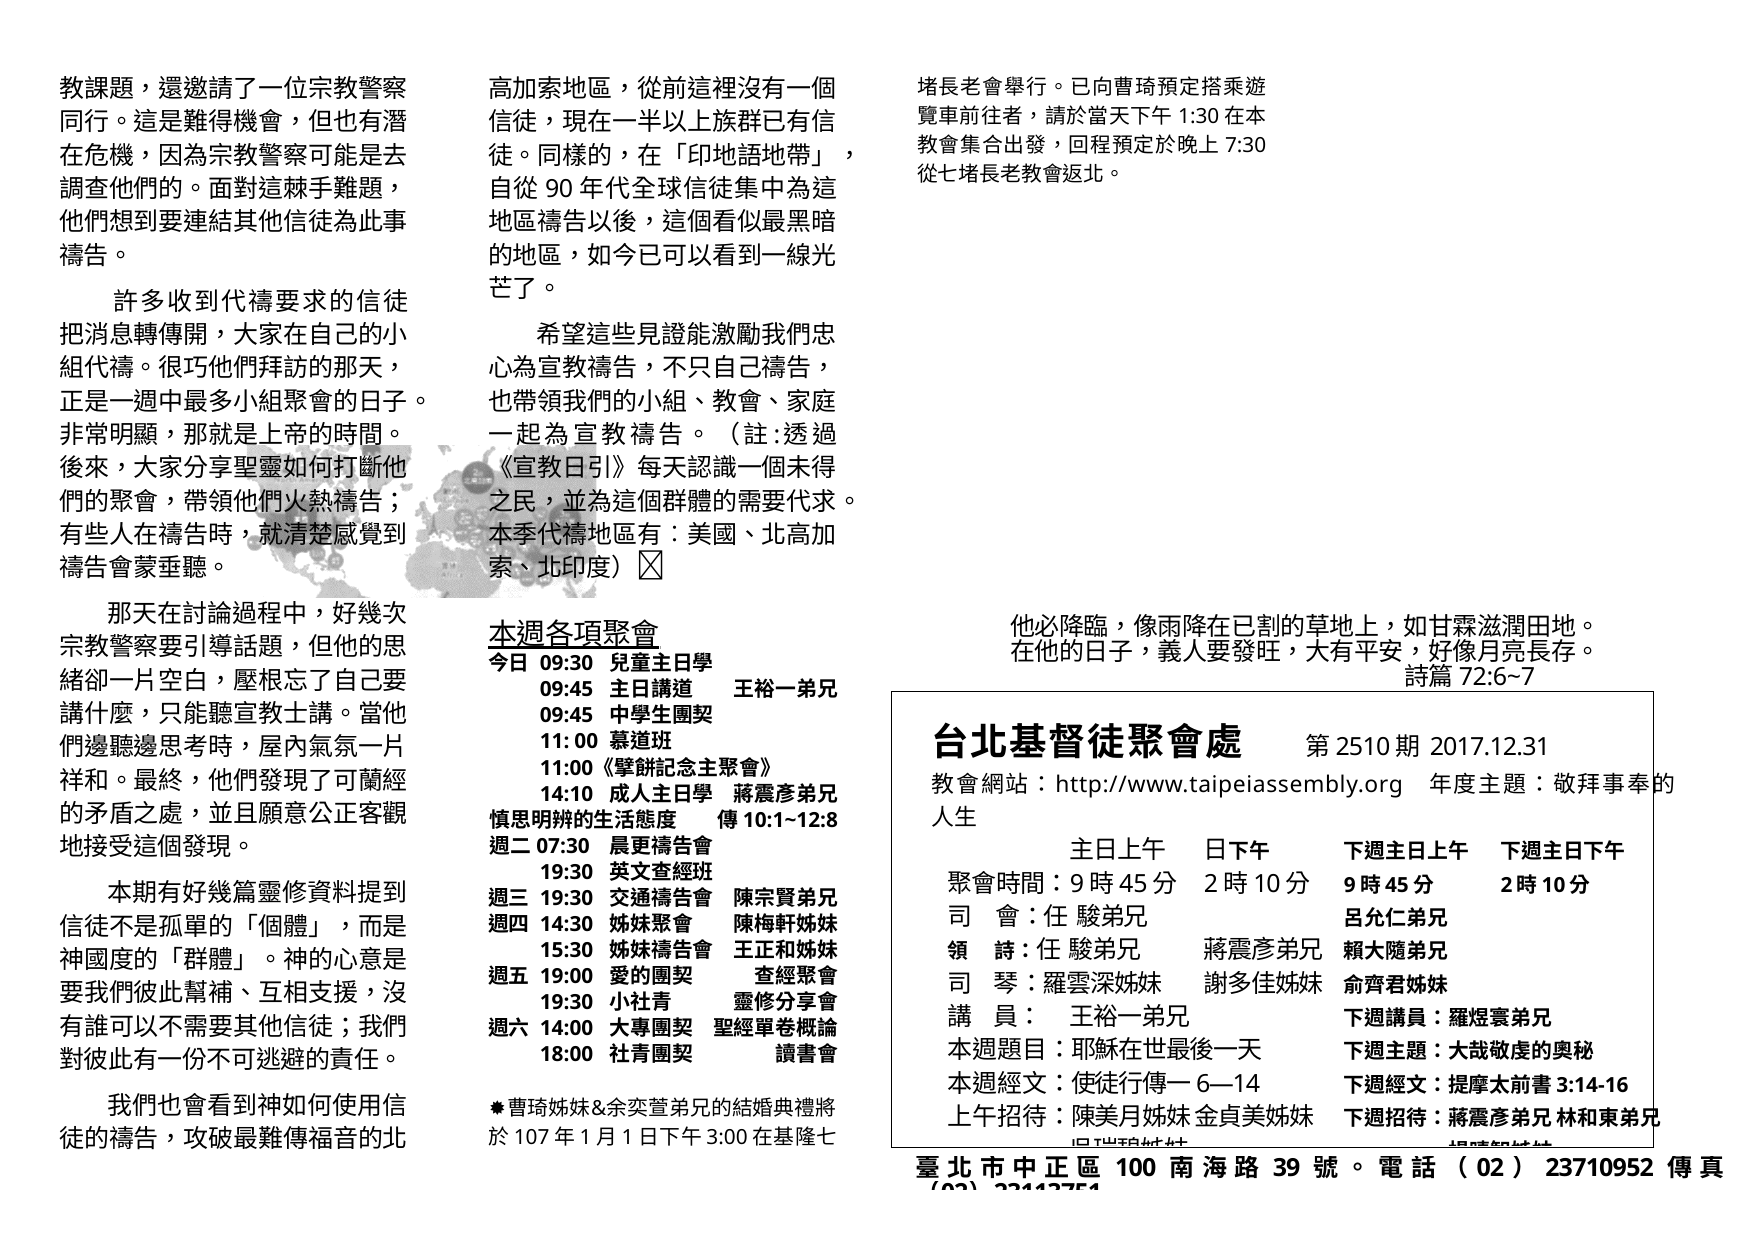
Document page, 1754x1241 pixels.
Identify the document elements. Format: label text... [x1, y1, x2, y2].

text 教會網站：http://www.taipeiassembly.org 年度主題：敬拜事奉的人生 [923, 765, 1653, 832]
text 吳瑞碧姊妹 楊晴智姊妹 [923, 1132, 1653, 1145]
text 09:45 中學生團契 [488, 702, 837, 728]
text 19:30 英文查經班 [488, 858, 837, 884]
text 曹琦姊妹&余奕萱弟兄的結婚典禮將於107年1月1日下午3:00在基隆七堵長老會舉行。已向曹琦預定搭乘遊覽車前往者，請於當天下午1:30在本教會集合出發，回程預定於晚上7:30從七堵長老教會返北。 [488, 1092, 837, 1150]
text 臺北市中正區100南海路39號。電話（02）23710952傳真（02）23113751 [916, 1156, 1725, 1190]
text 週四 14:30 姊妹聚會 陳梅軒姊妹 [488, 910, 837, 936]
text 週六 14:00 大專團契 聖經單卷概論 [488, 1014, 837, 1041]
text 09:45 主日講道 王裕一弟兄 [488, 676, 837, 702]
text 希望這些見證能激勵我們忠心為宣教禱告，不只自己禱告，也帶領我們的小組、教會、家庭一起為宣教禱告。（註:透過《宣教日引》每天認識一個未得之民，並為這個群體的需要代求。本季代禱地區有︰美國、北高加索、北印度） [488, 317, 837, 583]
text 11: 00 慕道班 [488, 728, 837, 754]
text 今日 09:30 兒童主日學 [488, 650, 837, 676]
text 我們也會看到神如何使用信徒的禱告，攻破最難傳福音的北高加索地區，從前這裡沒有一個信徒，現在一半以上族群已有信徒。同樣的，在「印地語地帶」，自從90年代全球信徒集中為這地區禱告以後，這個看似最黑暗的地區，如今已可以看到一線光芒了。 [59, 1087, 408, 1154]
text 還有一次，一位穆斯林想要拜訪宣教士夫婦，向他們請教宗教課題，還邀請了一位宗教警察同行。這是難得機會，但也有潛在危機，因為宗教警察可能是去調查他們的。面對這棘手難題，他們想到要連結其他信徒為此事禱告。 [59, 71, 408, 271]
text 詩篇72:6~7 [916, 666, 1695, 691]
text 14:10 成人主日學 蔣震彥弟兄 [488, 780, 837, 806]
text 本週經文：使徒行傳一6—14 下週經文：提摩太前書3:14-16 [923, 1065, 1653, 1099]
text 在他的日子，義人要發旺，大有平安，好像月亮長存。 [916, 641, 1695, 666]
text 司 會：任 駿弟兄 呂允仁弟兄 [923, 899, 1653, 932]
text 本期有好幾篇靈修資料提到信徒不是孤單的「個體」，而是神國度的「群體」。神的心意是要我們彼此幫補、互相支援，沒有誰可以不需要其他信徒；我們對彼此有一份不可逃避的責任。 [59, 875, 408, 1075]
text 聚會時間：9時45分 2時10分 9時45分 2時10分 [923, 865, 1653, 899]
text 週五 19:00 愛的團契 查經聚會 [488, 962, 837, 988]
text 15:30 姊妹禱告會 王正和姊妹 [488, 936, 837, 962]
text 慎思明辨的生活態度 傳10:1~12:8 [488, 806, 837, 832]
text 曹琦姊妹&余奕萱弟兄的結婚典禮將於107年1月1日下午3:00在基隆七堵長老會舉行。已向曹琦預定搭乘遊覽車前往者，請於當天下午1:30在本教會集合出發，回程預定於晚上7:30從七堵長老教會返北。 [917, 71, 1266, 187]
text 領 詩：任 駿弟兄 蔣震彥弟兄 賴大隨弟兄 [923, 932, 1653, 965]
text 台北基督徒聚會處 第2510期 2017.12.31 [923, 711, 1653, 765]
text 我們也會看到神如何使用信徒的禱告，攻破最難傳福音的北高加索地區，從前這裡沒有一個信徒，現在一半以上族群已有信徒。同樣的，在「印地語地帶」，自從90年代全球信徒集中為這地區禱告以後，這個看似最黑暗的地區，如今已可以看到一線光芒了。 [488, 71, 837, 304]
text 司 琴：羅雲深姊妹 謝多佳姊妹 俞齊君姊妹 [923, 965, 1653, 999]
text 週二 07:30 晨更禱告會 [488, 832, 837, 858]
text 本週題目：耶穌在世最後一天 下週主題：大哉敬虔的奧秘 [923, 1032, 1653, 1065]
text 許多收到代禱要求的信徒把消息轉傳開，大家在自己的小組代禱。很巧他們拜訪的那天，正是一週中最多小組聚會的日子。非常明顯，那就是上帝的時間。後來，大家分享聖靈如何打斷他們的聚會，帶領他們火熱禱告；有些人在禱告時，就清楚感覺到禱告會蒙垂聽。 [59, 283, 408, 583]
text 週三 19:30 交通禱告會 陳宗賢弟兄 [488, 884, 837, 910]
text 講 員： 王裕一弟兄 下週講員：羅煜寰弟兄 [923, 999, 1653, 1032]
text 本週各項聚會 [488, 621, 837, 650]
text 19:30 小社青 靈修分享會 [488, 988, 837, 1014]
text 11:00《擘餅記念主聚會》 [488, 754, 837, 780]
text 主日上午 日下午 下週主日上午 下週主日下午 [923, 832, 1653, 865]
text 上午招待：陳美月姊妹 金貞美姊妹 下週招待：蔣震彥弟兄 林和東弟兄 [923, 1099, 1653, 1132]
text 18:00 社青團契 讀書會 [488, 1041, 837, 1067]
text 那天在討論過程中，好幾次宗教警察要引導話題，但他的思緒卻一片空白，壓根忘了自己要講什麼，只能聽宣教士講。當他們邊聽邊思考時，屋內氣氛一片祥和。最終，他們發現了可蘭經的矛盾之處，並且願意公正客觀地接受這個發現。 [59, 596, 408, 862]
picture [246, 445, 597, 598]
text 他必降臨，像雨降在已割的草地上，如甘霖滋潤田地。 [916, 616, 1695, 641]
